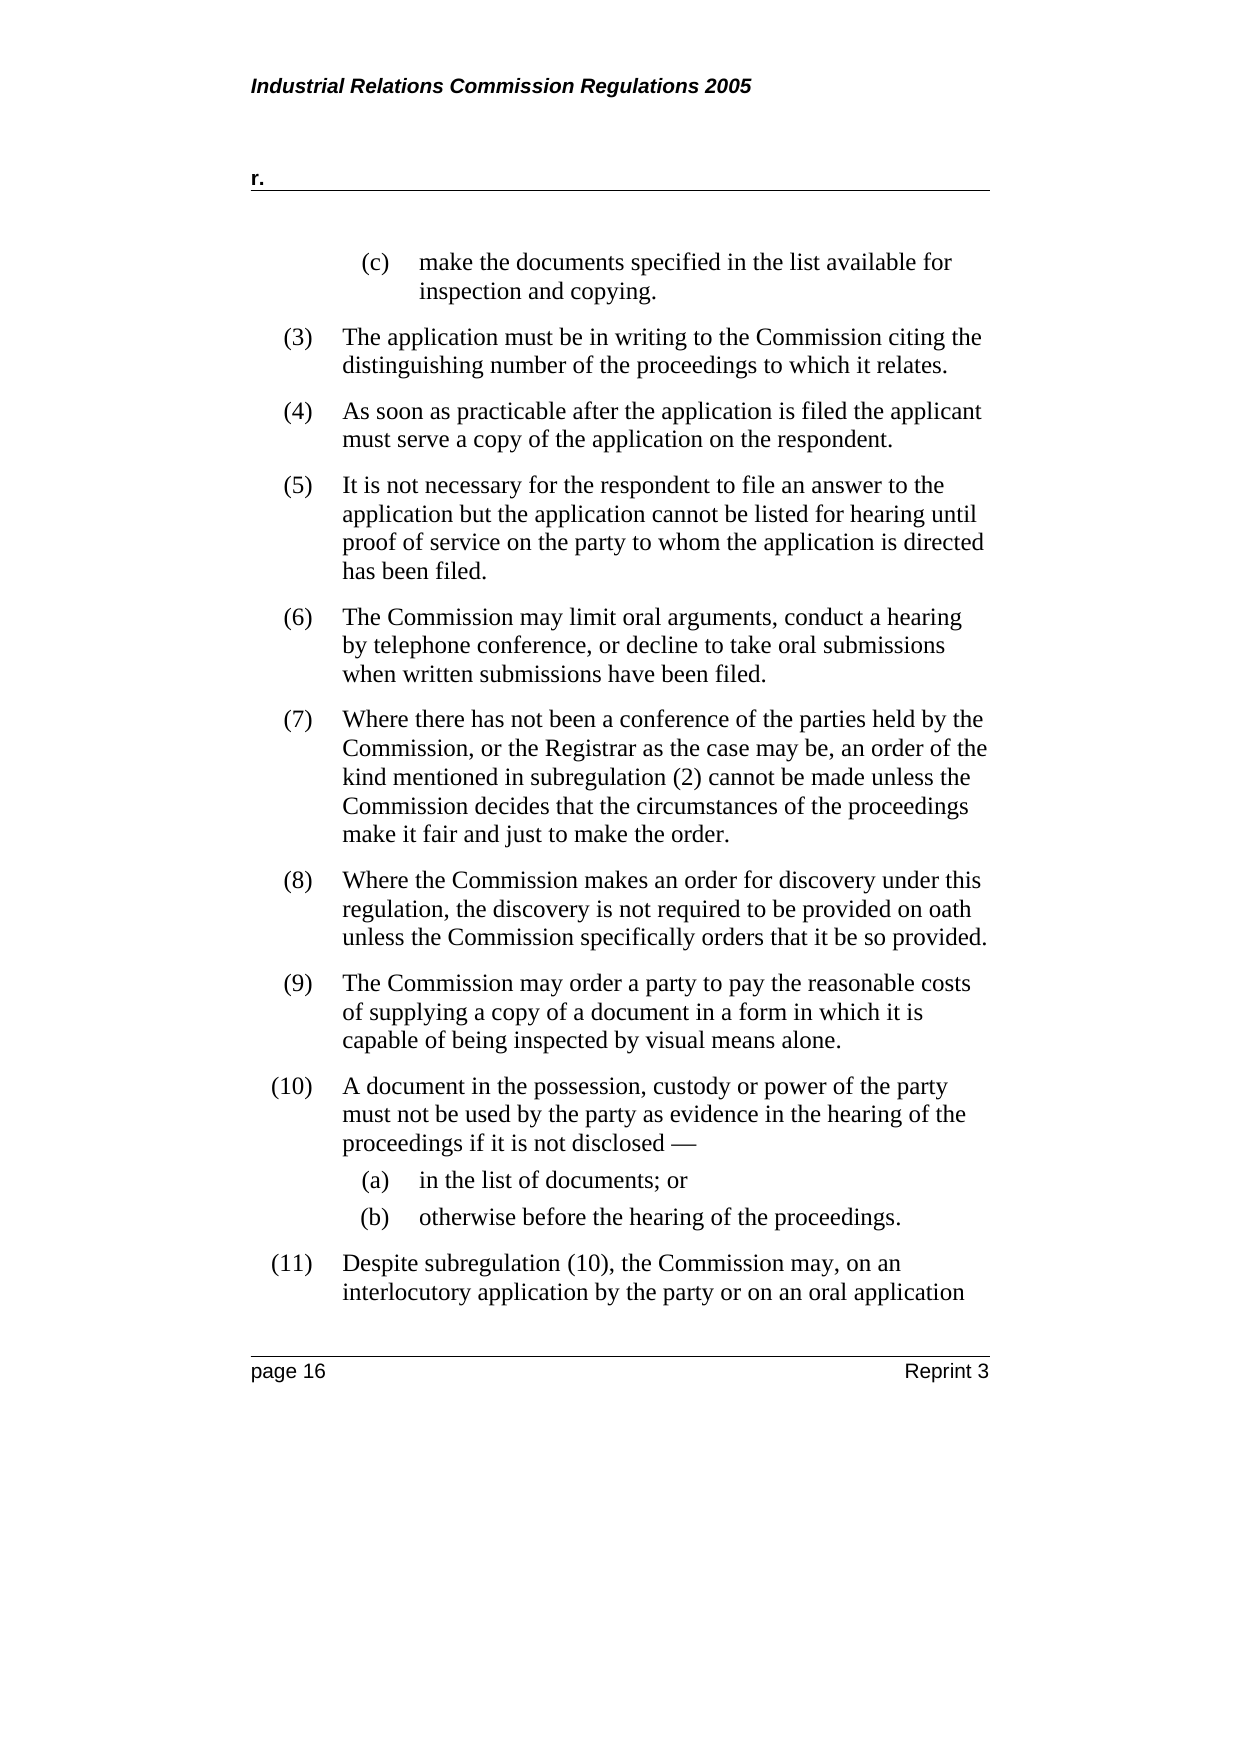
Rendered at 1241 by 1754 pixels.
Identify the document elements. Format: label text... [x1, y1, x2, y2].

text (7) Where there has not been a conference of the parties held by the Commission, or the Registrar as the case may be, an order of the kind mentioned in subregulation (2) cannot be made unless the Commission decides that the circumstances of the proceedings make it fair and just to make the order. [251, 704, 990, 848]
text (6) The Commission may limit oral arguments, conduct a hearing by telephone conference, or decline to take oral submissions when written submissions have been filed. [251, 602, 990, 688]
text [251, 1248, 990, 1305]
text (c) make the documents specified in the list available for inspection and copying. [251, 247, 990, 305]
text (9) The Commission may order a party to pay the reasonable costs of supplying a copy of a document in a form in which it is capable of being inspected by visual means alone. [251, 968, 990, 1054]
text (4) As soon as practicable after the application is filed the applicant must serve a copy of the application on the respondent. [251, 396, 990, 453]
text (10) A document in the possession, custody or power of the party must not be used by the party as evidence in the hearing of the proceedings if it is not disclosed — [251, 1071, 990, 1157]
text (8) Where the Commission makes an order for discovery under this regulation, the discovery is not required to be provided on oath unless the Commission specifically orders that it be so provided. [251, 865, 990, 951]
text (5) It is not necessary for the respondent to file an answer to the application but the application cannot be listed for hearing until proof of service on the party to whom the application is directed has been filed. [251, 470, 990, 585]
text (3) The application must be in writing to the Commission citing the distinguishing number of the proceedings to which it relates. [251, 322, 990, 379]
text (b) otherwise before the hearing of the proceedings. [251, 1202, 990, 1231]
text (a) in the list of documents; or [251, 1165, 990, 1194]
